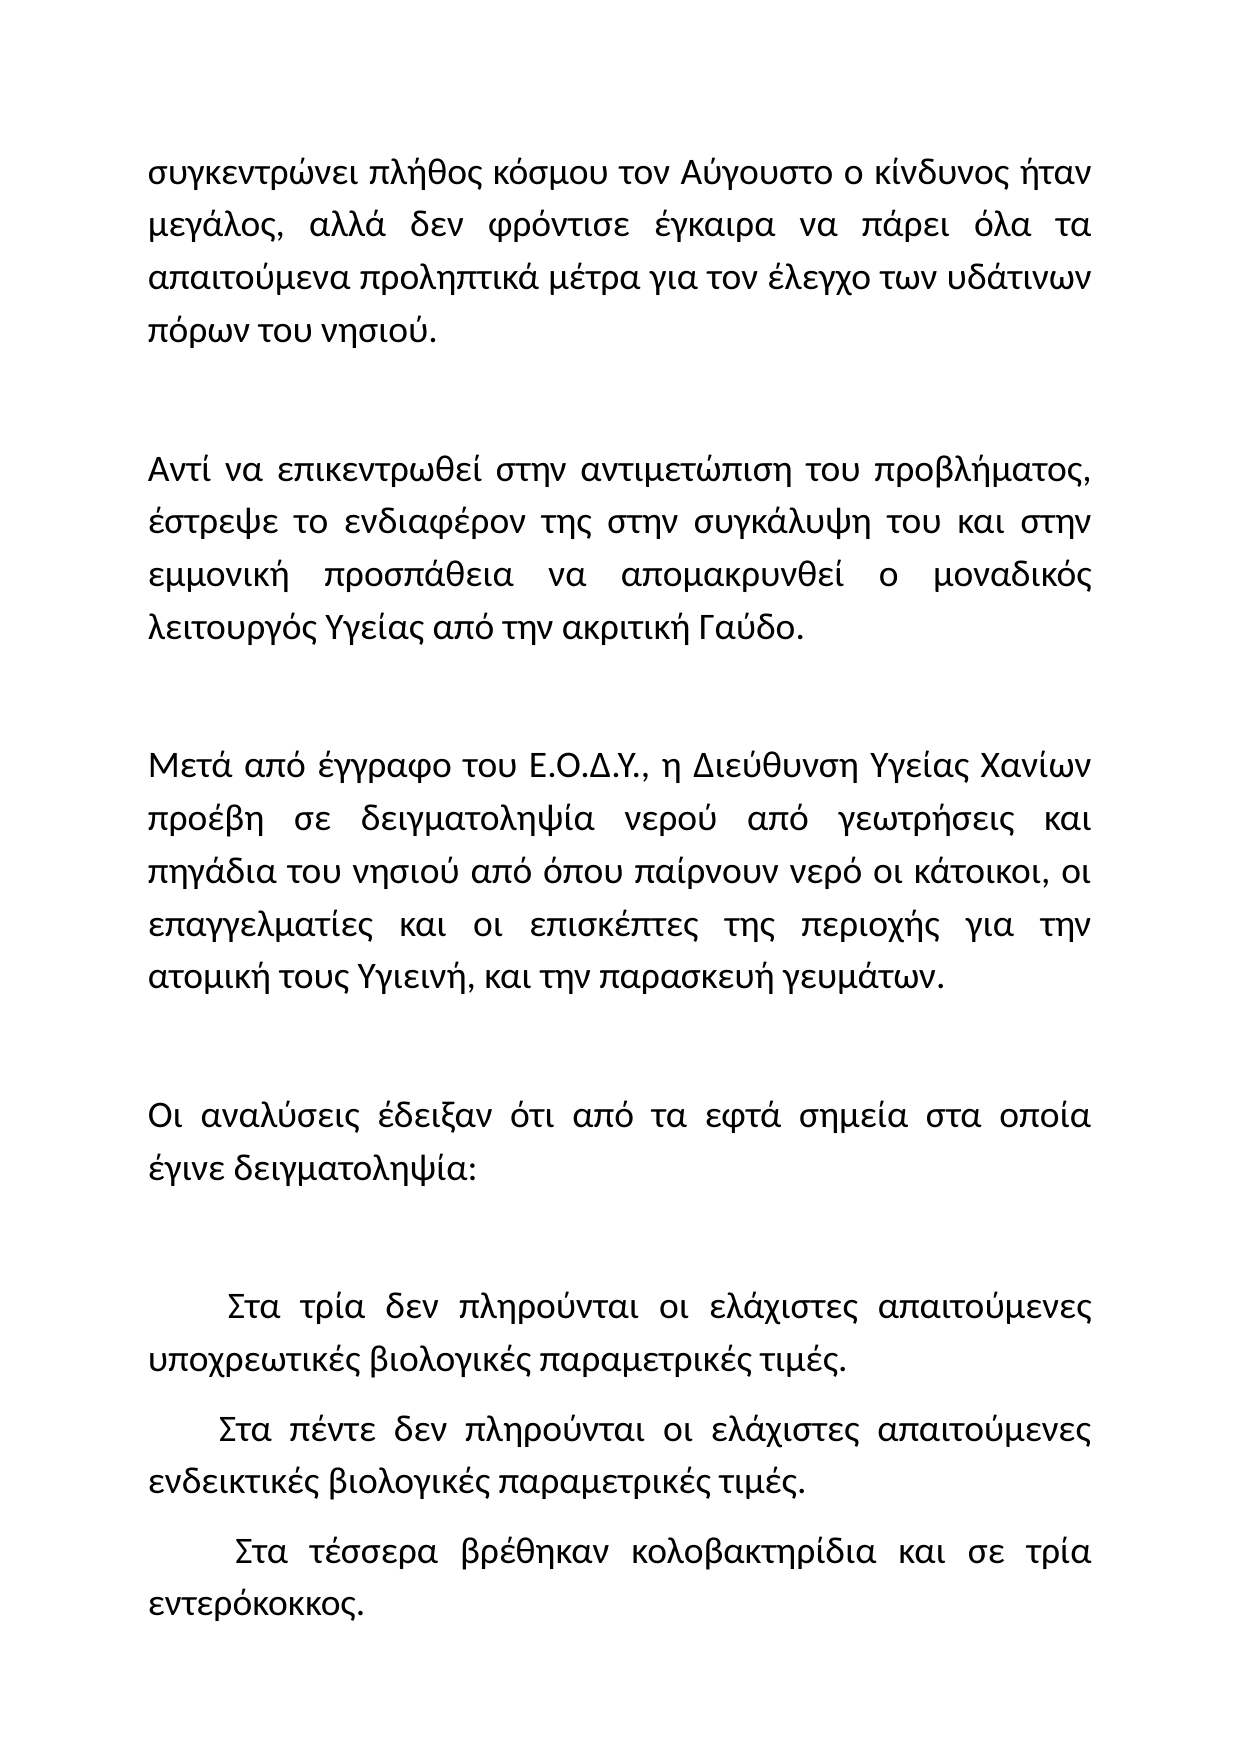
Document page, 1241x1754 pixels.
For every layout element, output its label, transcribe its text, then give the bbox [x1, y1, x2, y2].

text Αντί να επικεντρωθεί στην αντιμετώπιση του προβλήματος, έστρεψε το ενδιαφέρον της στην συγκάλυψη του και στην εμμονική προσπάθεια να απομακρυνθεί ο μοναδικός λειτουργός Υγείας από την ακριτική Γαύδο. [148, 444, 1093, 648]
text Στα τρία δεν πληρούνται οι ελάχιστες απαιτούμενες υποχρεωτικές βιολογικές παραμετρικές τιμές. [148, 1282, 1093, 1381]
text Μετά από έγγραφο του Ε.Ο.Δ.Υ., η Διεύθυνση Υγείας Χανίων προέβη σε δειγματοληψία νερού από γεωτρήσεις και πηγάδια του νησιού από όπου παίρνουν νερό οι κάτοικοι, οι επαγγελματίες και οι επισκέπτες της περιοχής για την ατομική τους Υγιεινή, και την παρασκευή γευμάτων. [148, 741, 1093, 998]
text Στα πέντε δεν πληρούνται οι ελάχιστες απαιτούμενες ενδεικτικές βιολογικές παραμετρικές τιμές. [148, 1404, 1093, 1503]
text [148, 148, 1093, 352]
text Οι αναλύσεις έδειξαν ότι από τα εφτά σημεία στα οποία έγινε δειγματοληψία: [148, 1091, 1093, 1189]
text Στα τέσσερα βρέθηκαν κολοβακτηρίδια και σε τρία εντερόκοκκος. [148, 1527, 1093, 1625]
